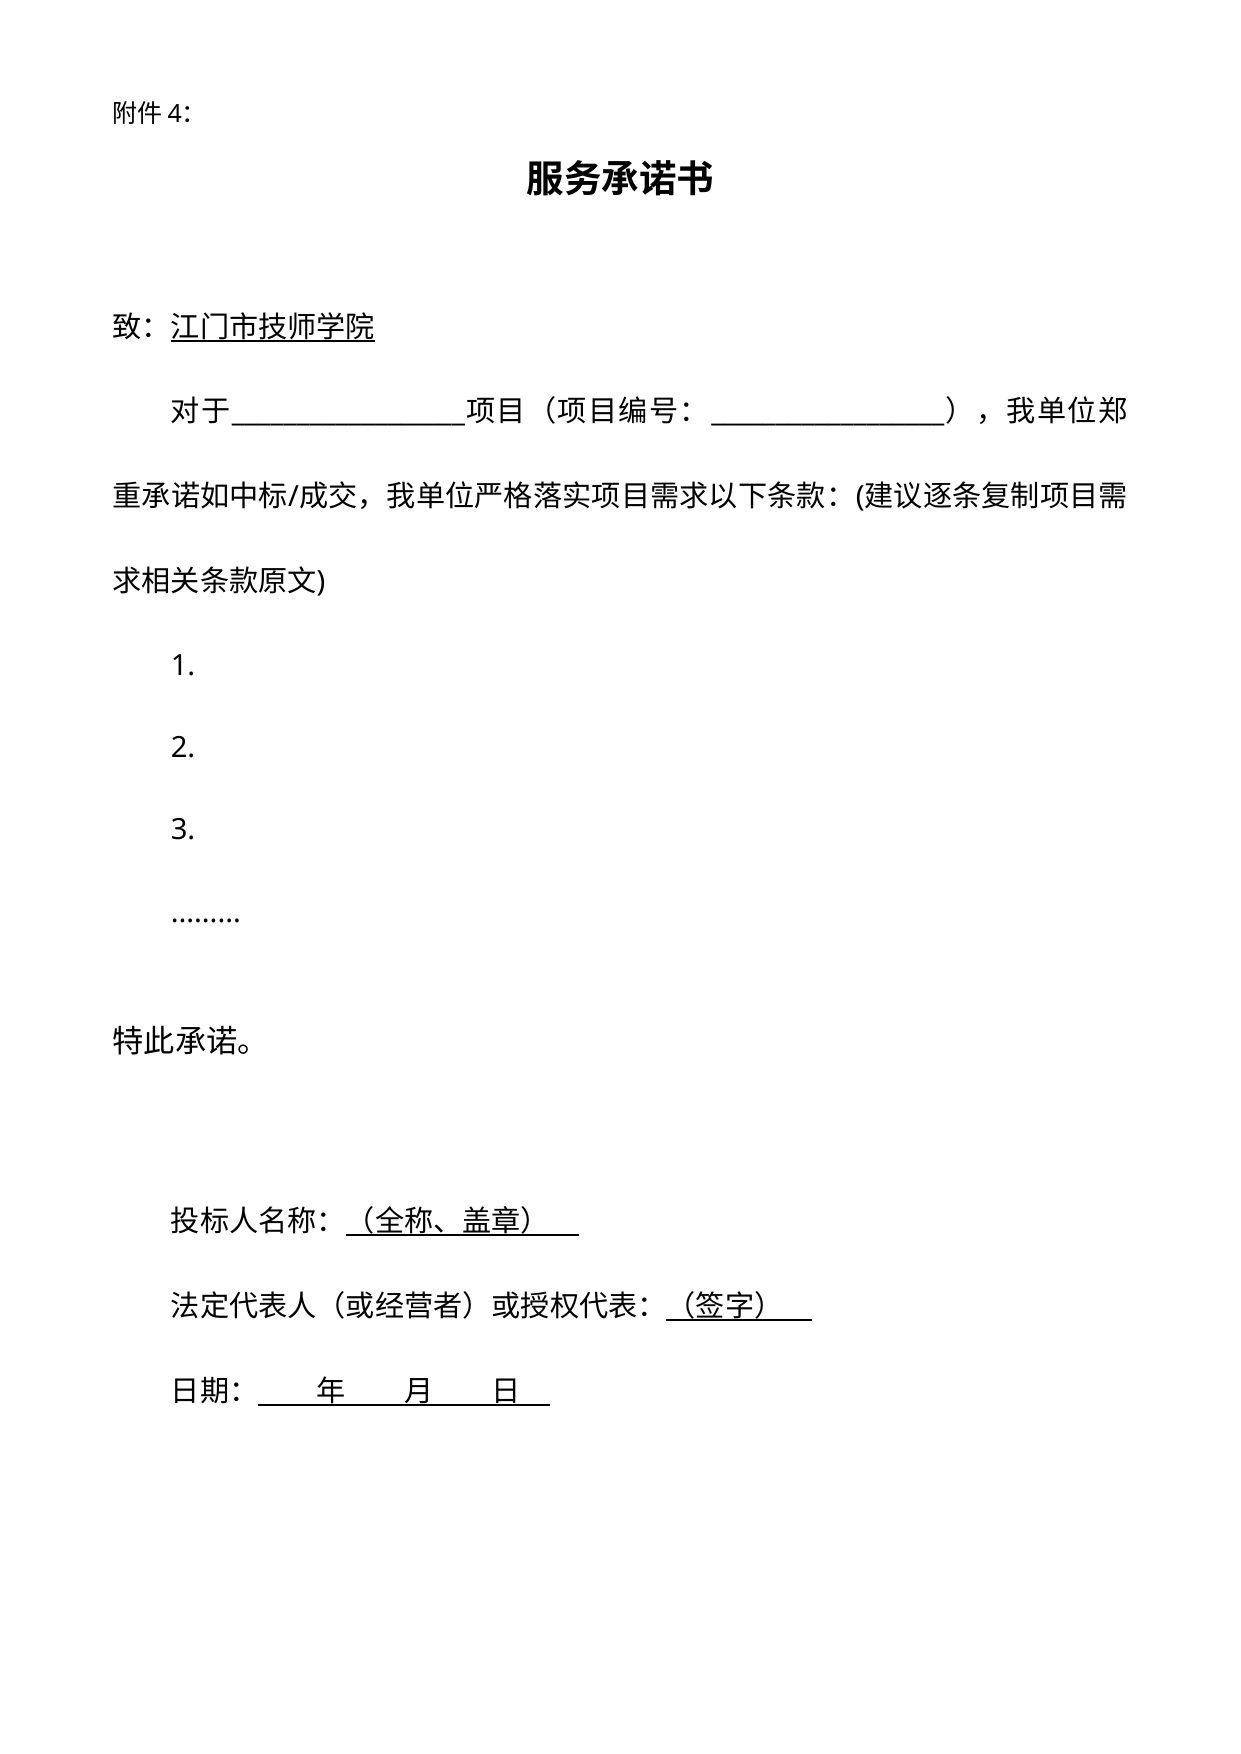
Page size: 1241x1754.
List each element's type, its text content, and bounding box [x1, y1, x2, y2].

text 致：江门市技师学院 [112, 303, 1128, 346]
text 服务承诺书 [112, 133, 1128, 218]
text 对于__________________项目（项目编号：__________________），我单位郑重承诺如中标/成交，我单位严格落实项目需求以下条款：(建议逐条复制项目需求相关条款原文) [112, 388, 1128, 601]
text 1. [112, 643, 1128, 685]
title 特此承诺。 [112, 997, 1128, 1082]
text 3. [112, 807, 1128, 850]
text 附件4： [112, 91, 1128, 133]
text 日期： 年 月 日 [112, 1367, 1128, 1410]
text ......... [112, 889, 1128, 932]
text 法定代表人（或经营者）或授权代表：（签字） [112, 1283, 1128, 1325]
text 2. [112, 725, 1128, 768]
text 投标人名称：（全称、盖章） [112, 1198, 1128, 1240]
